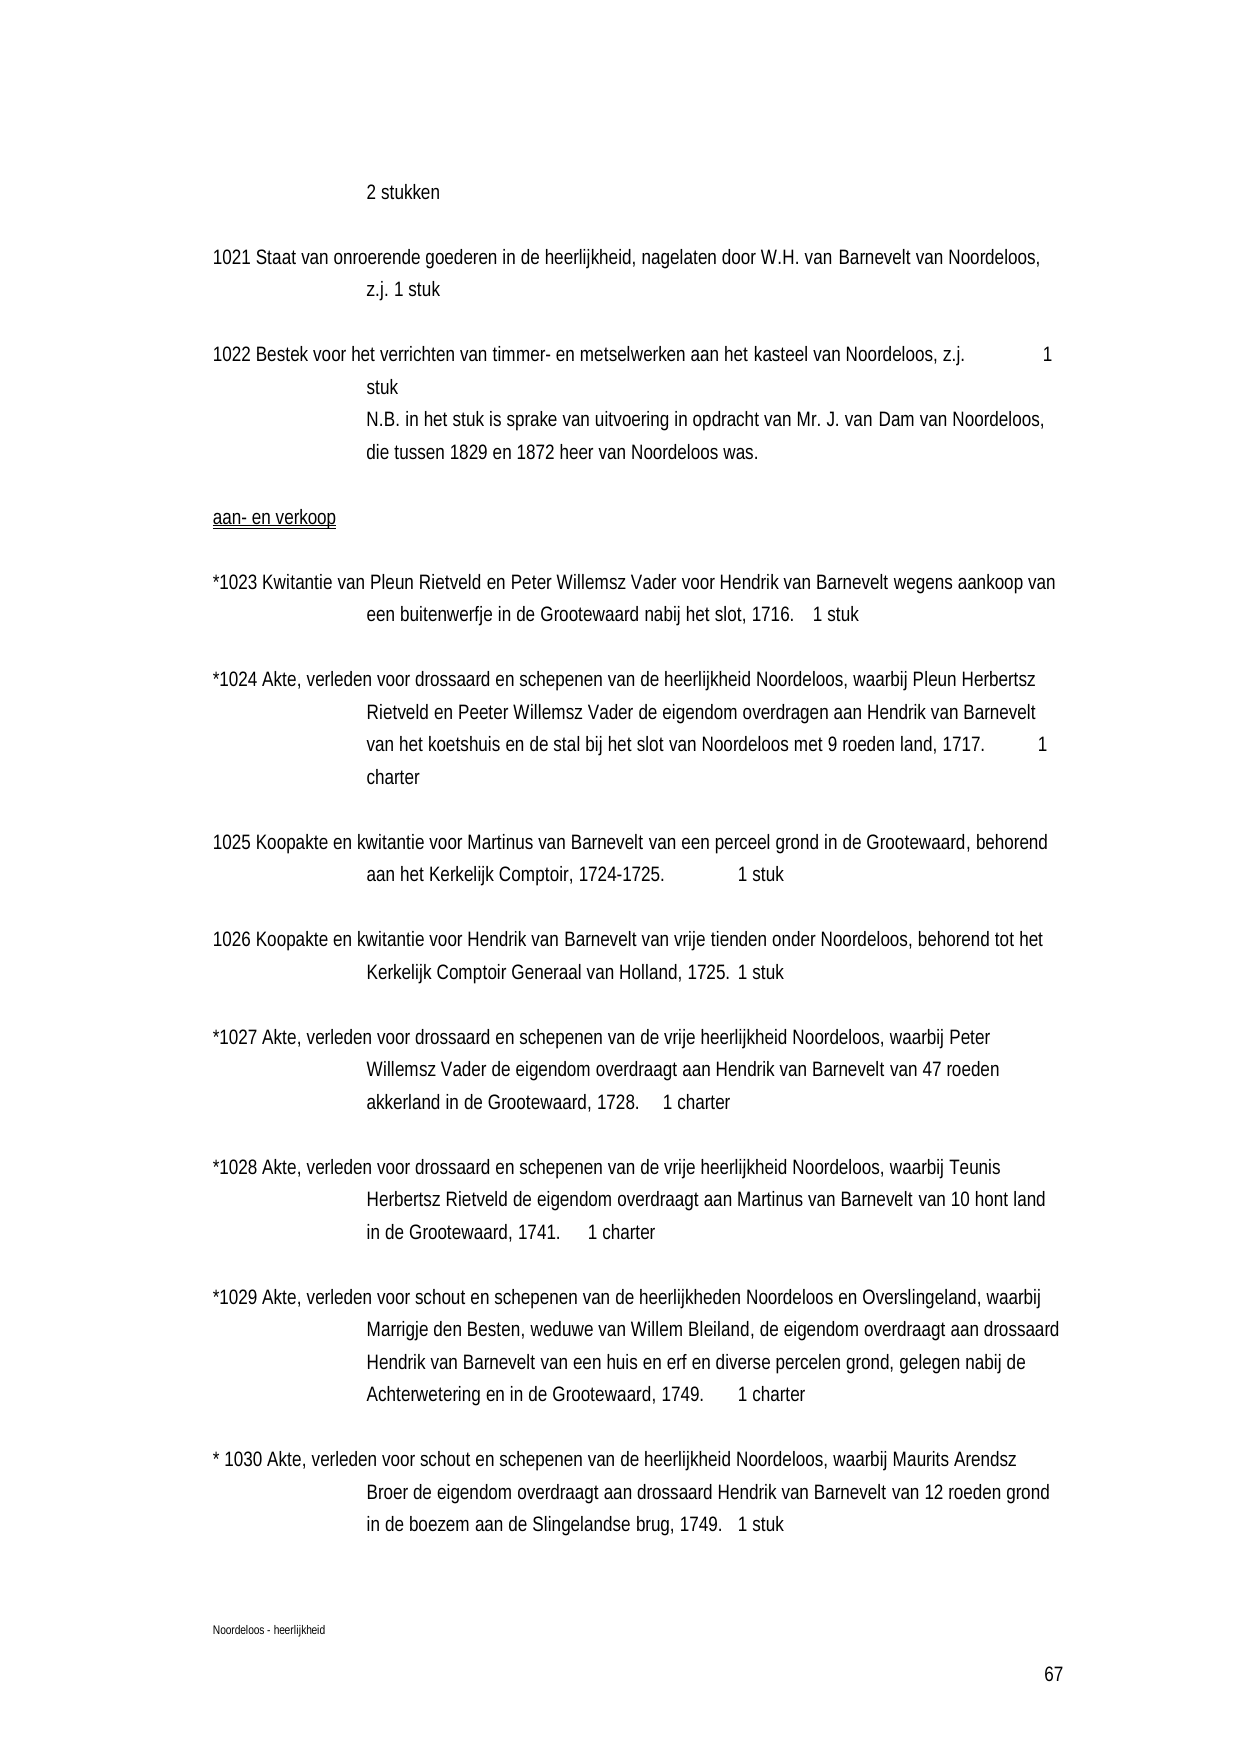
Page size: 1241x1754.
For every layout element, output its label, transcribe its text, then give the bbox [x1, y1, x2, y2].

text * 1027 Akte, verleden voor drossaard en schepenen van de vrije heerlijkheid Noordeloos, waarbij Peter Willemsz Vader de eigendom overdraagt aan Hendrik van Barnevelt van 47 roeden akkerland in de Grootewaard, 1728. 1 charter [213, 1016, 1063, 1114]
text 1025 Koopakte en kwitantie voor Martinus van Barnevelt van een perceel grond in de Grootewaard, behorend aan het Kerkelijk Comptoir, 1724-1725. 1 stuk [213, 821, 1063, 886]
text 1026 Koopakte en kwitantie voor Hendrik van Barnevelt van vrije tienden onder Noordeloos, behorend tot het Kerkelijk Comptoir Generaal van Holland, 1725. 1 stuk [213, 919, 1063, 984]
text * 1030 Akte, verleden voor schout en schepenen van de heerlijkheid Noordeloos, waarbij Maurits Arendsz Broer de eigendom overdraagt aan drossaard Hendrik van Barnevelt van 12 roeden grond in de boezem aan de Slingelandse brug, 1749. 1 stuk [213, 1439, 1063, 1536]
text 1021 Staat van onroerende goederen in de heerlijkheid, nagelaten door W.H. van Barnevelt van Noordeloos, z.j. 1 stuk [213, 236, 1063, 301]
text aan- en verkoop [213, 496, 1063, 529]
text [213, 171, 1063, 204]
text * 1023 Kwitantie van Pleun Rietveld en Peter Willemsz Vader voor Hendrik van Barnevelt wegens aankoop van een buitenwerfje in de Grootewaard nabij het slot, 1716. 1 stuk [213, 561, 1063, 626]
text * 1029 Akte, verleden voor schout en schepenen van de heerlijkheden Noordeloos en Overslingeland, waarbij Marrigje den Besten, weduwe van Willem Bleiland, de eigendom overdraagt aan drossaard Hendrik van Barnevelt van een huis en erf en diverse percelen grond, gelegen nabij de Achterwetering en in de Grootewaard, 1749. 1 charter [213, 1276, 1063, 1406]
text N.B. in het stuk is sprake van uitvoering in opdracht van Mr. J. van Dam van Noordeloos, die tussen 1829 en 1872 heer van Noordeloos was. [213, 399, 1063, 464]
text * 1024 Akte, verleden voor drossaard en schepenen van de heerlijkheid Noordeloos, waarbij Pleun Herbertsz Rietveld en Peeter Willemsz Vader de eigendom overdragen aan Hendrik van Barnevelt van het koetshuis en de stal bij het slot van Noordeloos met 9 roeden land, 1717. 1 charter [213, 659, 1063, 789]
text * 1028 Akte, verleden voor drossaard en schepenen van de vrije heerlijkheid Noordeloos, waarbij Teunis Herbertsz Rietveld de eigendom overdraagt aan Martinus van Barnevelt van 10 hont land in de Grootewaard, 1741. 1 charter [213, 1146, 1063, 1244]
text 1022 Bestek voor het verrichten van timmer- en metselwerken aan het kasteel van Noordeloos, z.j. 1 stuk [213, 334, 1063, 399]
